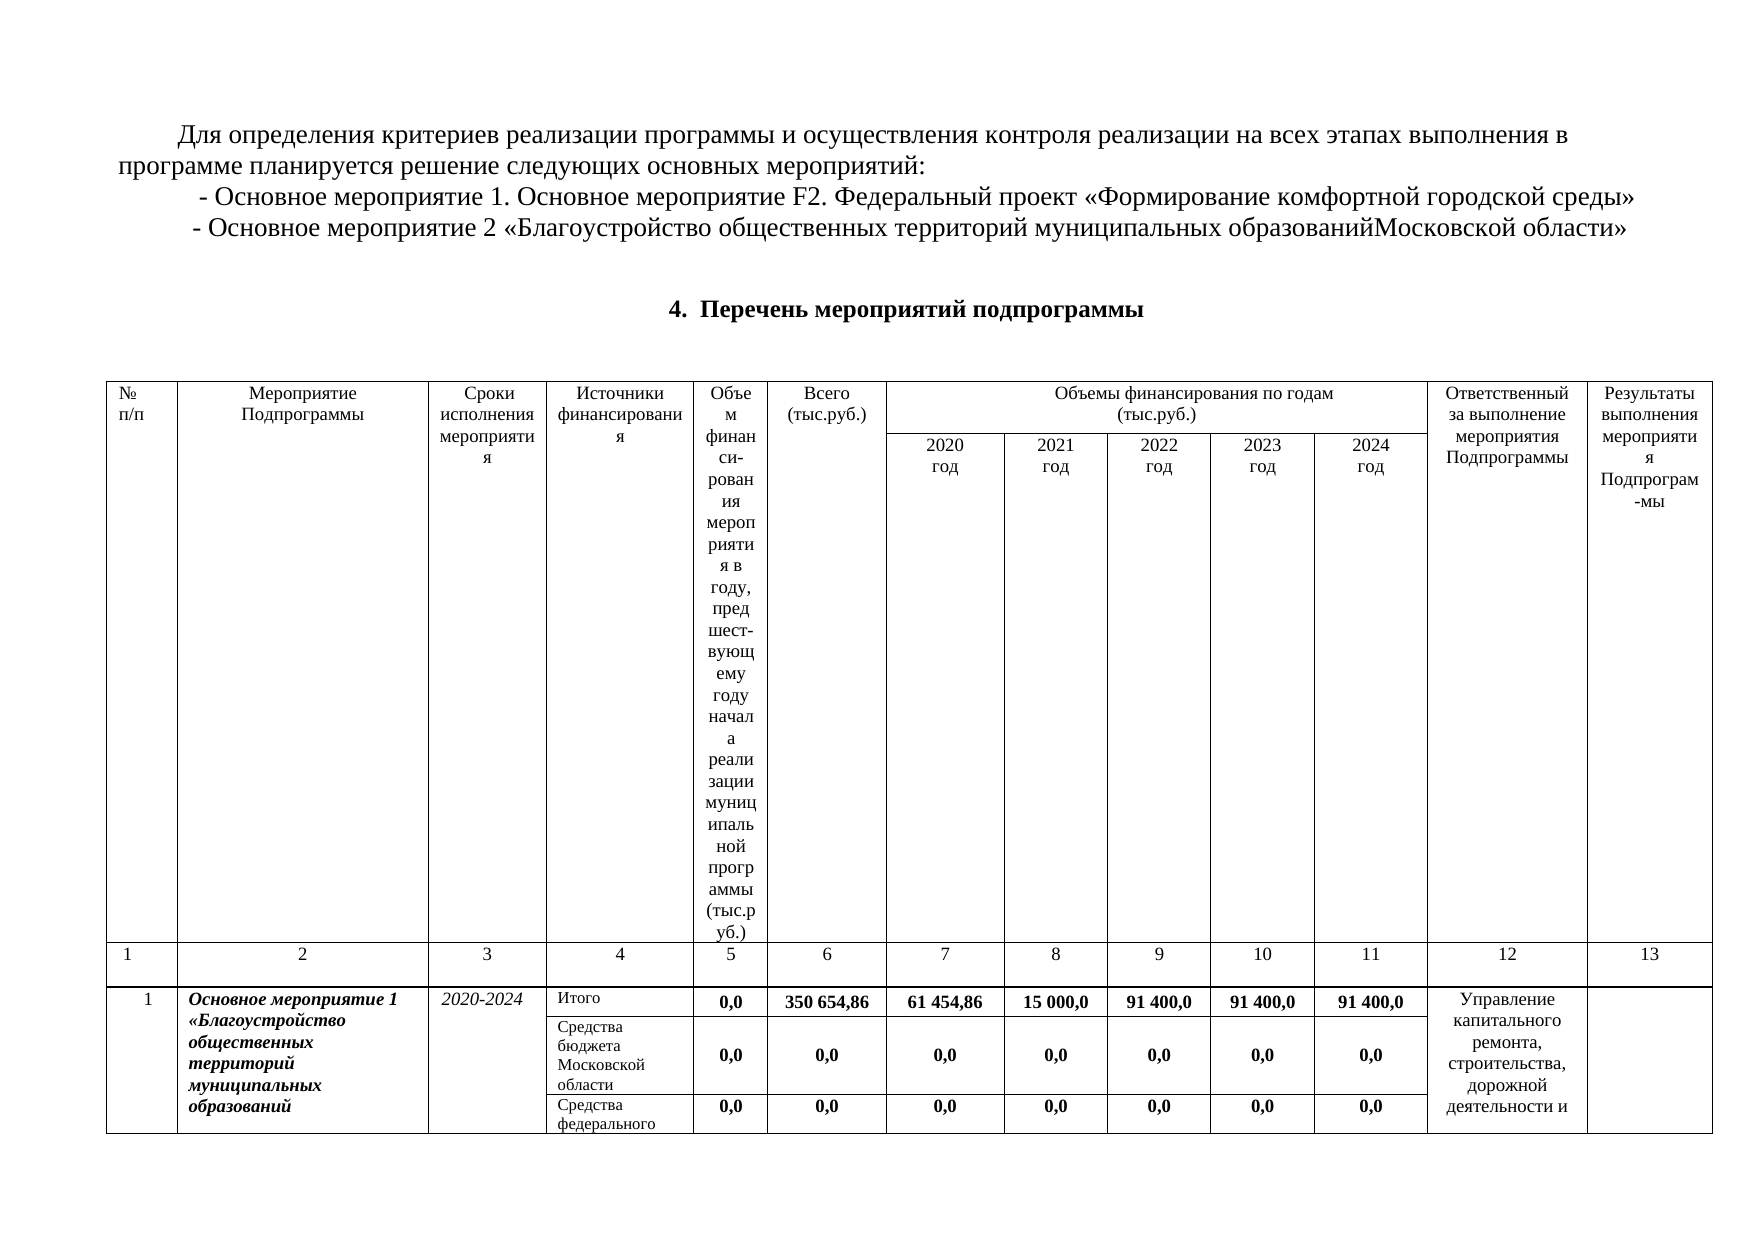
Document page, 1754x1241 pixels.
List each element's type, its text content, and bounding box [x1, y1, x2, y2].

table_cell 61 454,86 [887, 988, 1004, 1016]
table_cell 0,0 [1005, 1017, 1107, 1093]
table_cell 1 [107, 943, 177, 986]
table_cell 0,0 [768, 1095, 886, 1133]
table_cell 10 [1211, 943, 1314, 986]
table_cell 1 [107, 988, 177, 1133]
table_cell 0,0 [768, 1017, 886, 1093]
table_header Ответственный за выполнение мероприятия Подпрограммы [1428, 382, 1587, 942]
table_cell Средства бюджета Московской области [547, 1017, 693, 1093]
table_cell 91 400,0 [1108, 988, 1210, 1016]
table_cell 2 [178, 943, 428, 986]
table_header Результаты выполнения мероприятия Подпрограм-мы [1588, 382, 1712, 942]
table_cell 9 [1108, 943, 1210, 986]
table_header Источники финансирования [547, 382, 693, 942]
table_cell 7 [887, 943, 1004, 986]
table_cell Итого [547, 988, 693, 1016]
table_header Всего (тыс.руб.) [768, 382, 886, 942]
table_cell 2020-2024 [429, 988, 546, 1133]
table_header Объем финанси-рования мероприятия в году, предшест- вующему году начала реализации муниципальной программы (тыс.руб.) [694, 382, 767, 942]
table_cell 13 [1588, 943, 1712, 986]
table_cell 0,0 [694, 1017, 767, 1093]
table_cell 0,0 [1005, 1095, 1107, 1133]
table_cell 12 [1428, 943, 1587, 986]
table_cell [547, 1095, 693, 1133]
table_cell 3 [429, 943, 546, 986]
table_cell 2024 год [1315, 434, 1427, 942]
text - Основное мероприятие 1. Основное мероприятие F2. Федеральный проект «Формирование комфортной городской среды» [118, 180, 1695, 212]
table_cell 91 400,0 [1211, 988, 1314, 1016]
table_cell 8 [1005, 943, 1107, 986]
table_cell 2023 год [1211, 434, 1314, 942]
text - Основное мероприятие 2 «Благоустройство общественных территорий муниципальных образованийМосковской области» [118, 212, 1695, 243]
table_cell 91 400,0 [1315, 988, 1427, 1016]
table_cell 4 [547, 943, 693, 986]
table_cell 0,0 [694, 988, 767, 1016]
table_header № п/п [107, 382, 177, 942]
table_cell Основное мероприятие 1 «Благоустройство общественных территорий муниципальных образований Московской области» [178, 988, 428, 1133]
table_header Мероприятие Подпрограммы [178, 382, 428, 942]
table_cell 0,0 [1108, 1095, 1210, 1133]
table_cell 6 [768, 943, 886, 986]
table_header Сроки исполнения мероприятия [429, 382, 546, 942]
table_cell 0,0 [1108, 1017, 1210, 1093]
table_cell Управление капитального ремонта, строительства, дорожной деятельности и благоустройства [1428, 988, 1587, 1133]
table_cell 15 000,0 [1005, 988, 1107, 1016]
table_cell 0,0 [1211, 1095, 1314, 1133]
table_cell 0,0 [887, 1095, 1004, 1133]
table_cell [1588, 988, 1712, 1133]
table_header Объемы финансирования по годам (тыс.руб.) [887, 382, 1427, 432]
table_cell 5 [694, 943, 767, 986]
table_cell 0,0 [887, 1017, 1004, 1093]
table_cell 350 654,86 [768, 988, 886, 1016]
table_cell 2020 год [887, 434, 1004, 942]
table_cell 0,0 [1315, 1095, 1427, 1133]
table_cell 2022 год [1108, 434, 1210, 942]
text Для определения критериев реализации программы и осуществления контроля реализации на всех этапах выполнения в программе планируется решение следующих основных мероприятий: [118, 118, 1695, 180]
table_cell 2021 год [1005, 434, 1107, 942]
text 4. Перечень мероприятий подпрограммы [118, 294, 1695, 323]
table_cell 0,0 [1315, 1017, 1427, 1093]
table_cell 11 [1315, 943, 1427, 986]
table_cell 0,0 [1211, 1017, 1314, 1093]
table_cell 0,0 [694, 1095, 767, 1133]
